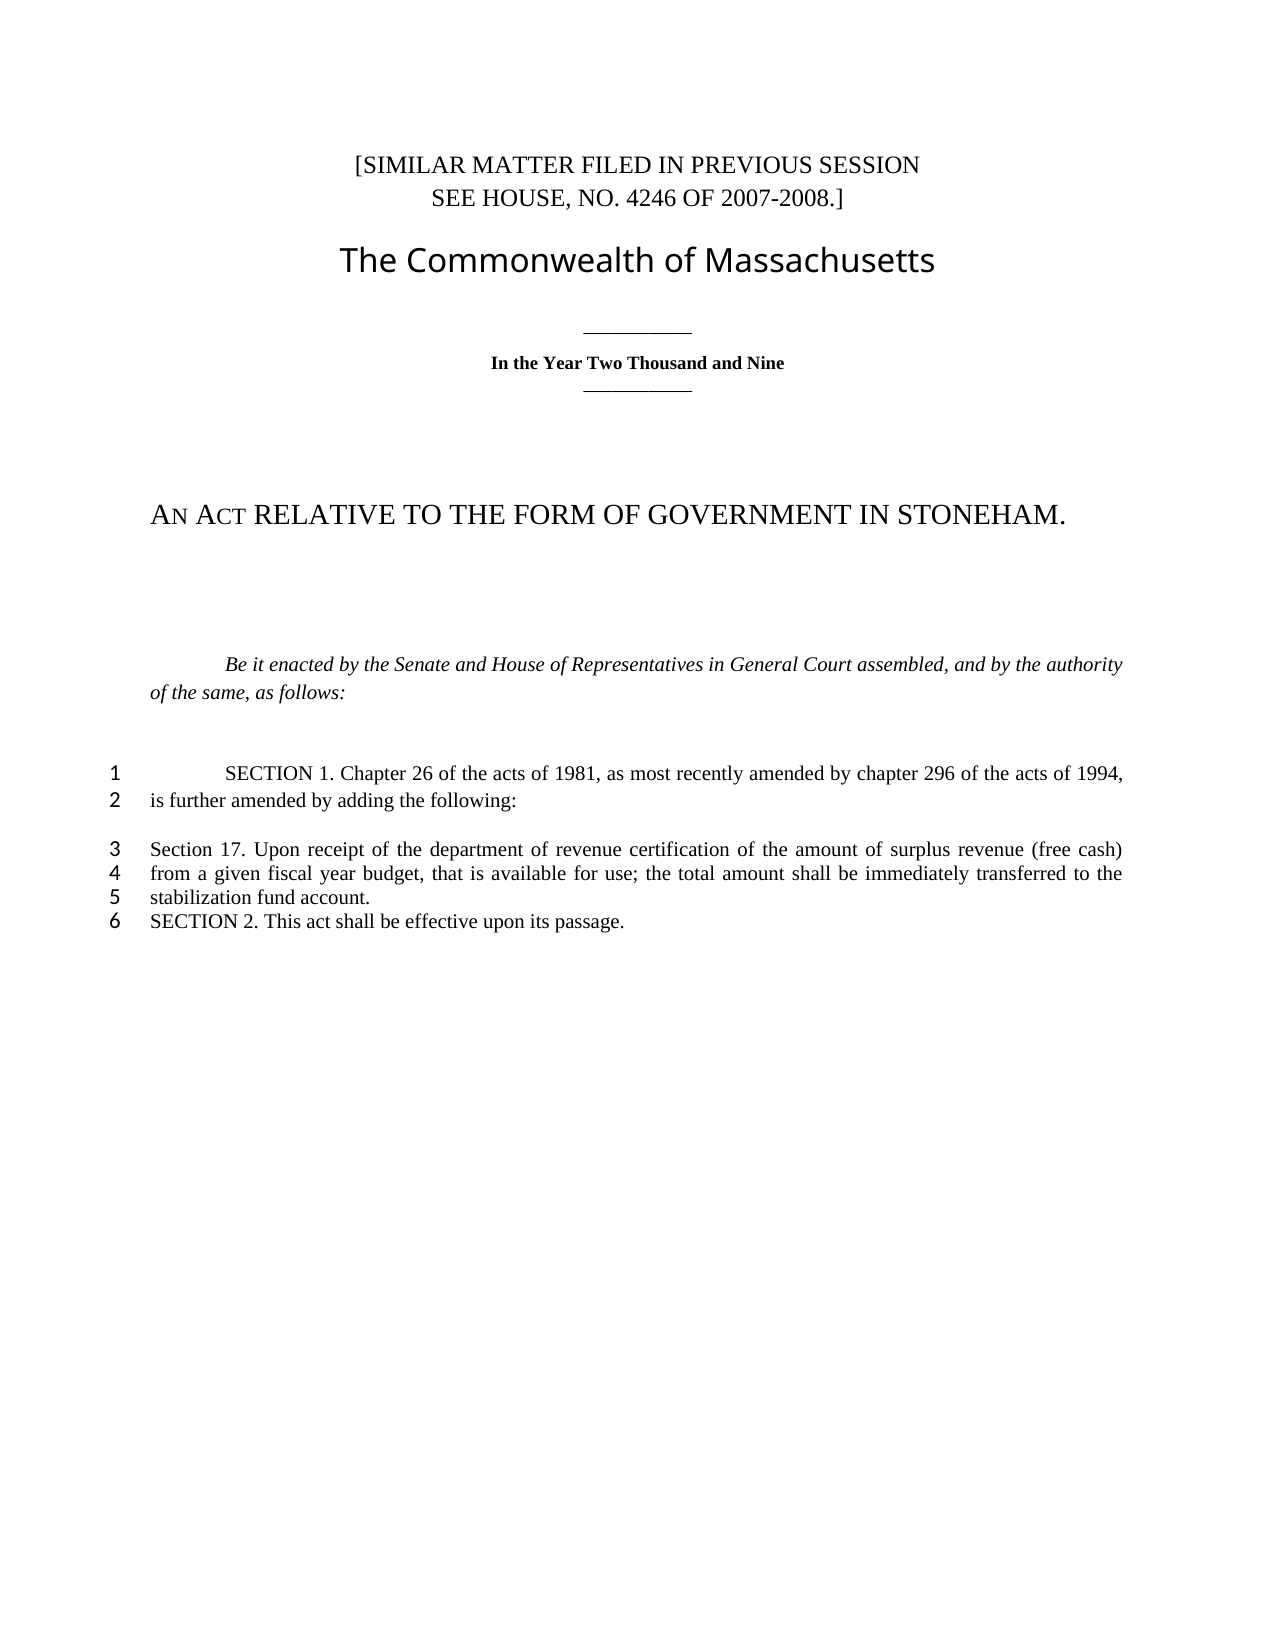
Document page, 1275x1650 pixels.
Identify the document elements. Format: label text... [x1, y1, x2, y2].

text An Act RELATIVE TO THE FORM OF GOVERNMENT IN STONEHAM. [150, 497, 1125, 627]
text Be it enacted by the Senate and House of Representatives in General Court assembled, and by the authority of the same, as follows: [150, 652, 1125, 736]
text Section 17. Upon receipt of the department of revenue certification of the amount of surplus revenue (free cash) from a given fiscal year budget, that is available for use; the total amount shall be immediately transferred to the stabilization fund account. [150, 837, 1125, 909]
text _______________ [150, 319, 1125, 348]
text _______________ [150, 377, 1125, 406]
text [SIMILAR MATTER FILED IN PREVIOUS SESSION SEE HOUSE, NO. 4246 OF 2007-2008.] [150, 150, 1125, 212]
text The Commonwealth of Massachusetts [150, 237, 1125, 314]
text SECTION 1. Chapter 26 of the acts of 1981, as most recently amended by chapter 296 of the acts of 1994, is further amended by adding the following: [150, 761, 1125, 812]
text SECTION 2. This act shall be effective upon its passage. [150, 909, 1125, 933]
text In the Year Two Thousand and Nine [150, 352, 1125, 374]
